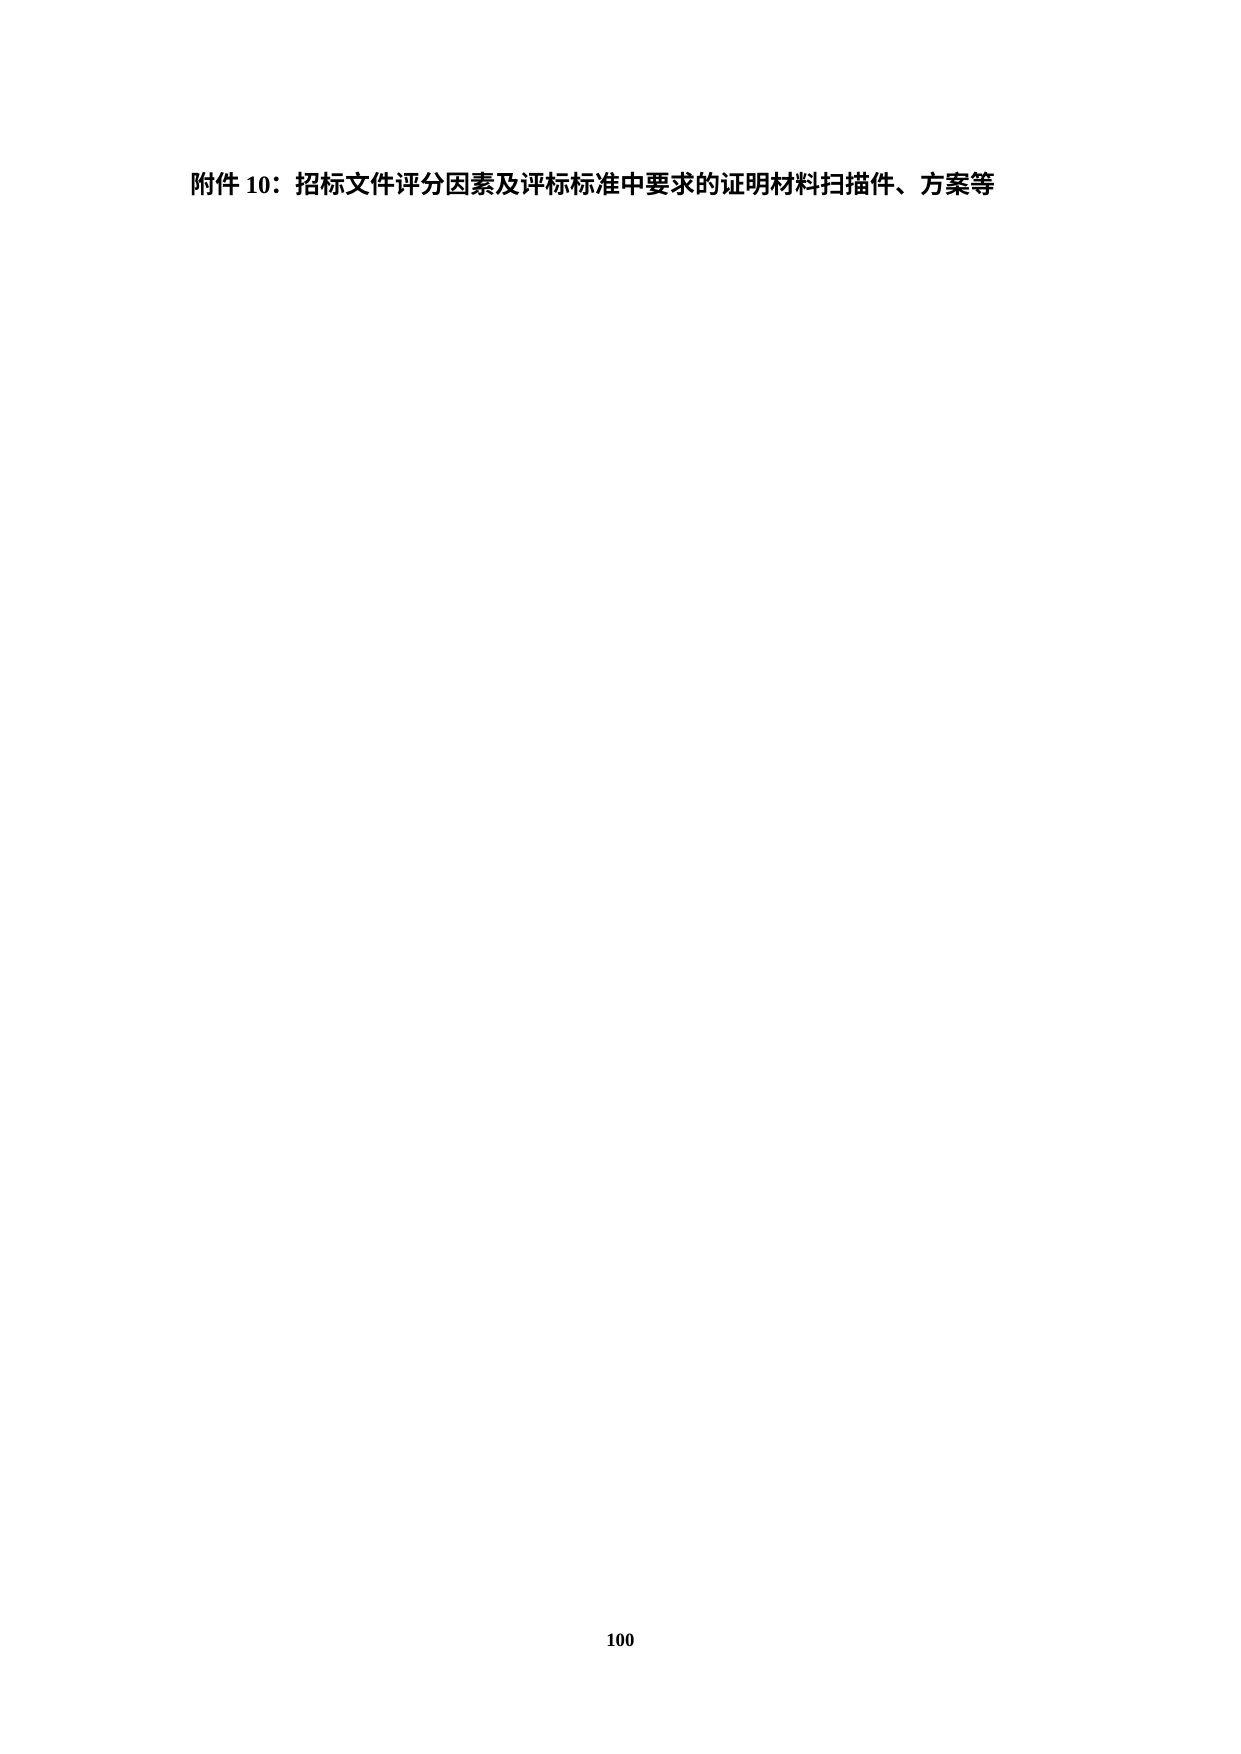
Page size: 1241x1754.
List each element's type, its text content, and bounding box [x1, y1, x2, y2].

text 附件10：招标文件评分因素及评标标准中要求的证明材料扫描件、方案等 [190, 164, 1050, 201]
